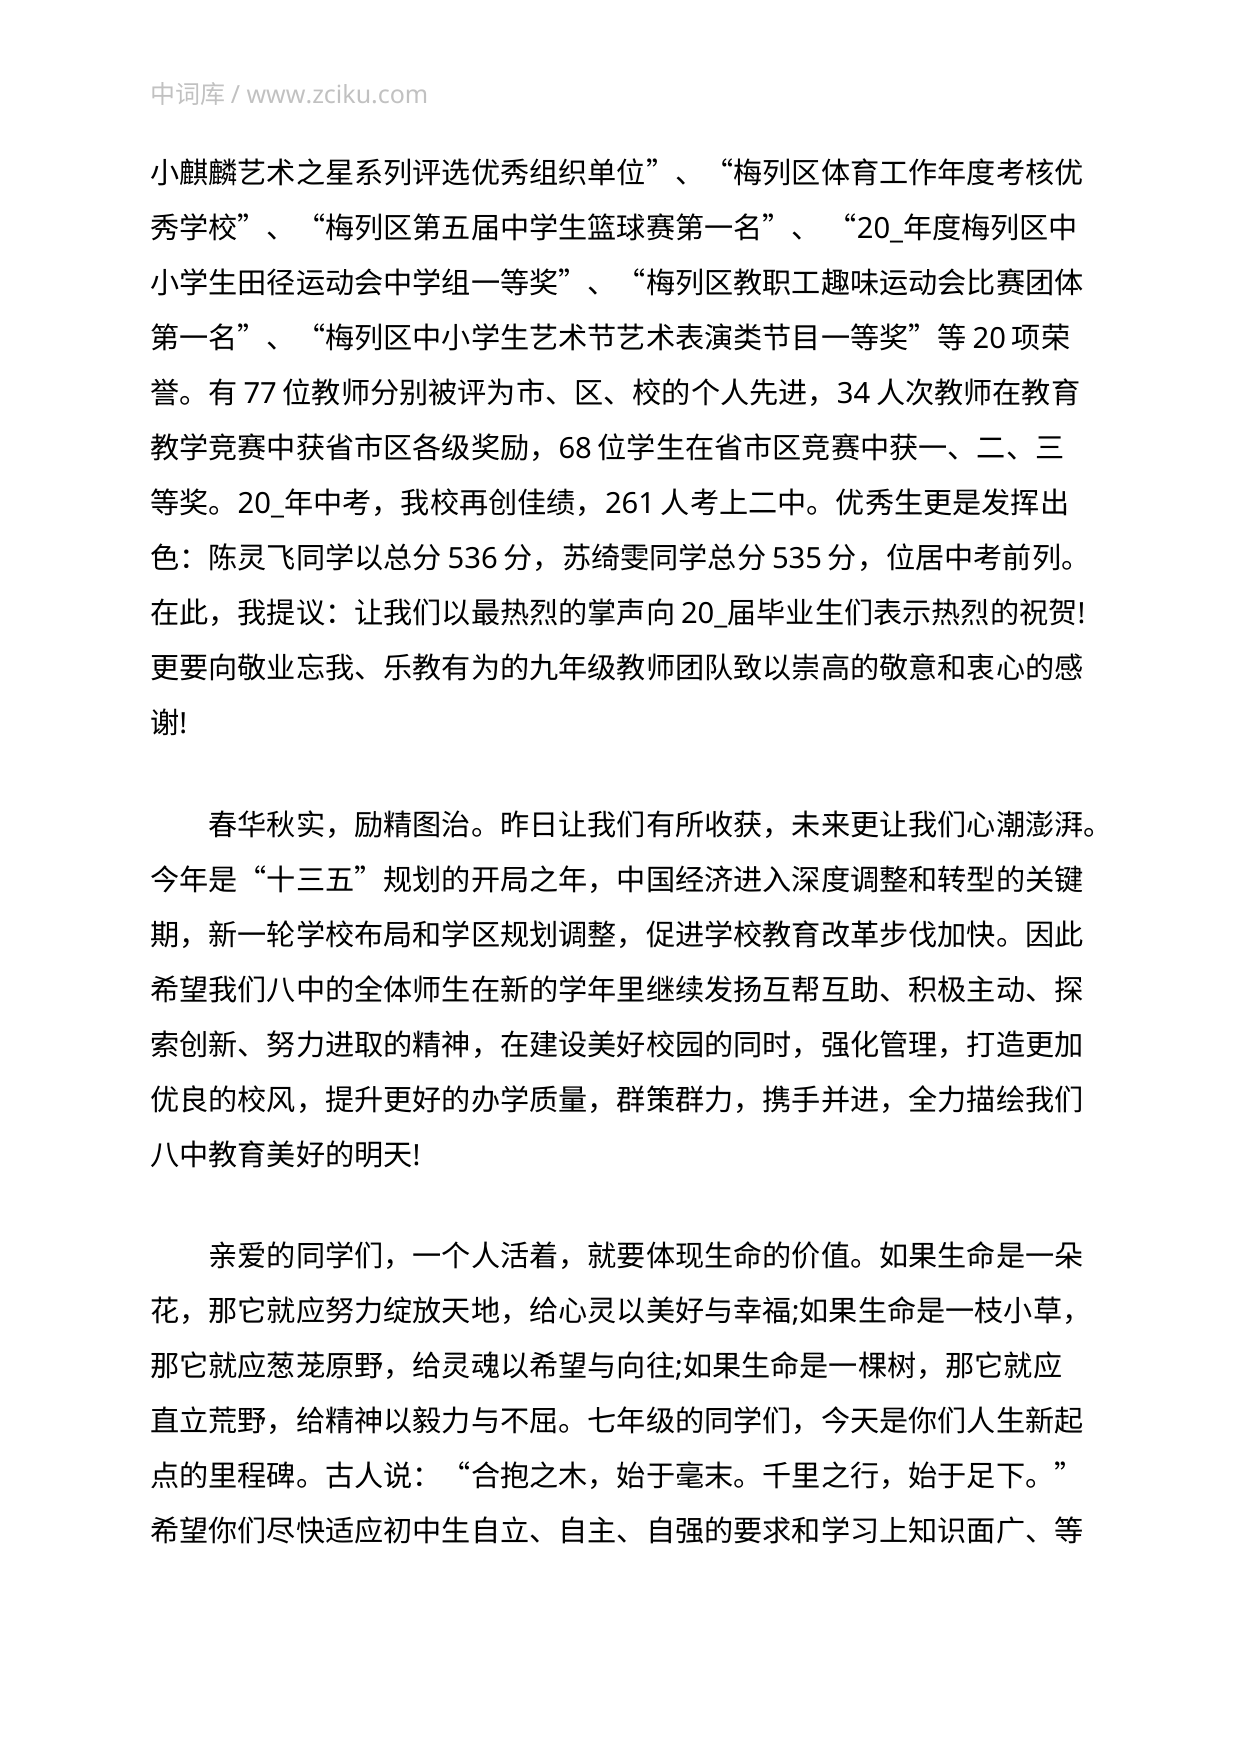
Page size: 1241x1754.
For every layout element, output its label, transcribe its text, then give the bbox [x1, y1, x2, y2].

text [150, 1233, 1090, 1550]
text 春华秋实，励精图治。昨日让我们有所收获，未来更让我们心潮澎湃。今年是“十三五”规划的开局之年，中国经济进入深度调整和转型的关键期，新一轮学校布局和学区规划调整，促进学校教育改革步伐加快。因此希望我们八中的全体师生在新的学年里继续发扬互帮互助、积极主动、探索创新、努力进取的精神，在建设美好校园的同时，强化管理，打造更加优良的校风，提升更好的办学质量，群策群力，携手并进，全力描绘我们八中教育美好的明天! [150, 802, 1090, 1173]
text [150, 150, 1090, 742]
